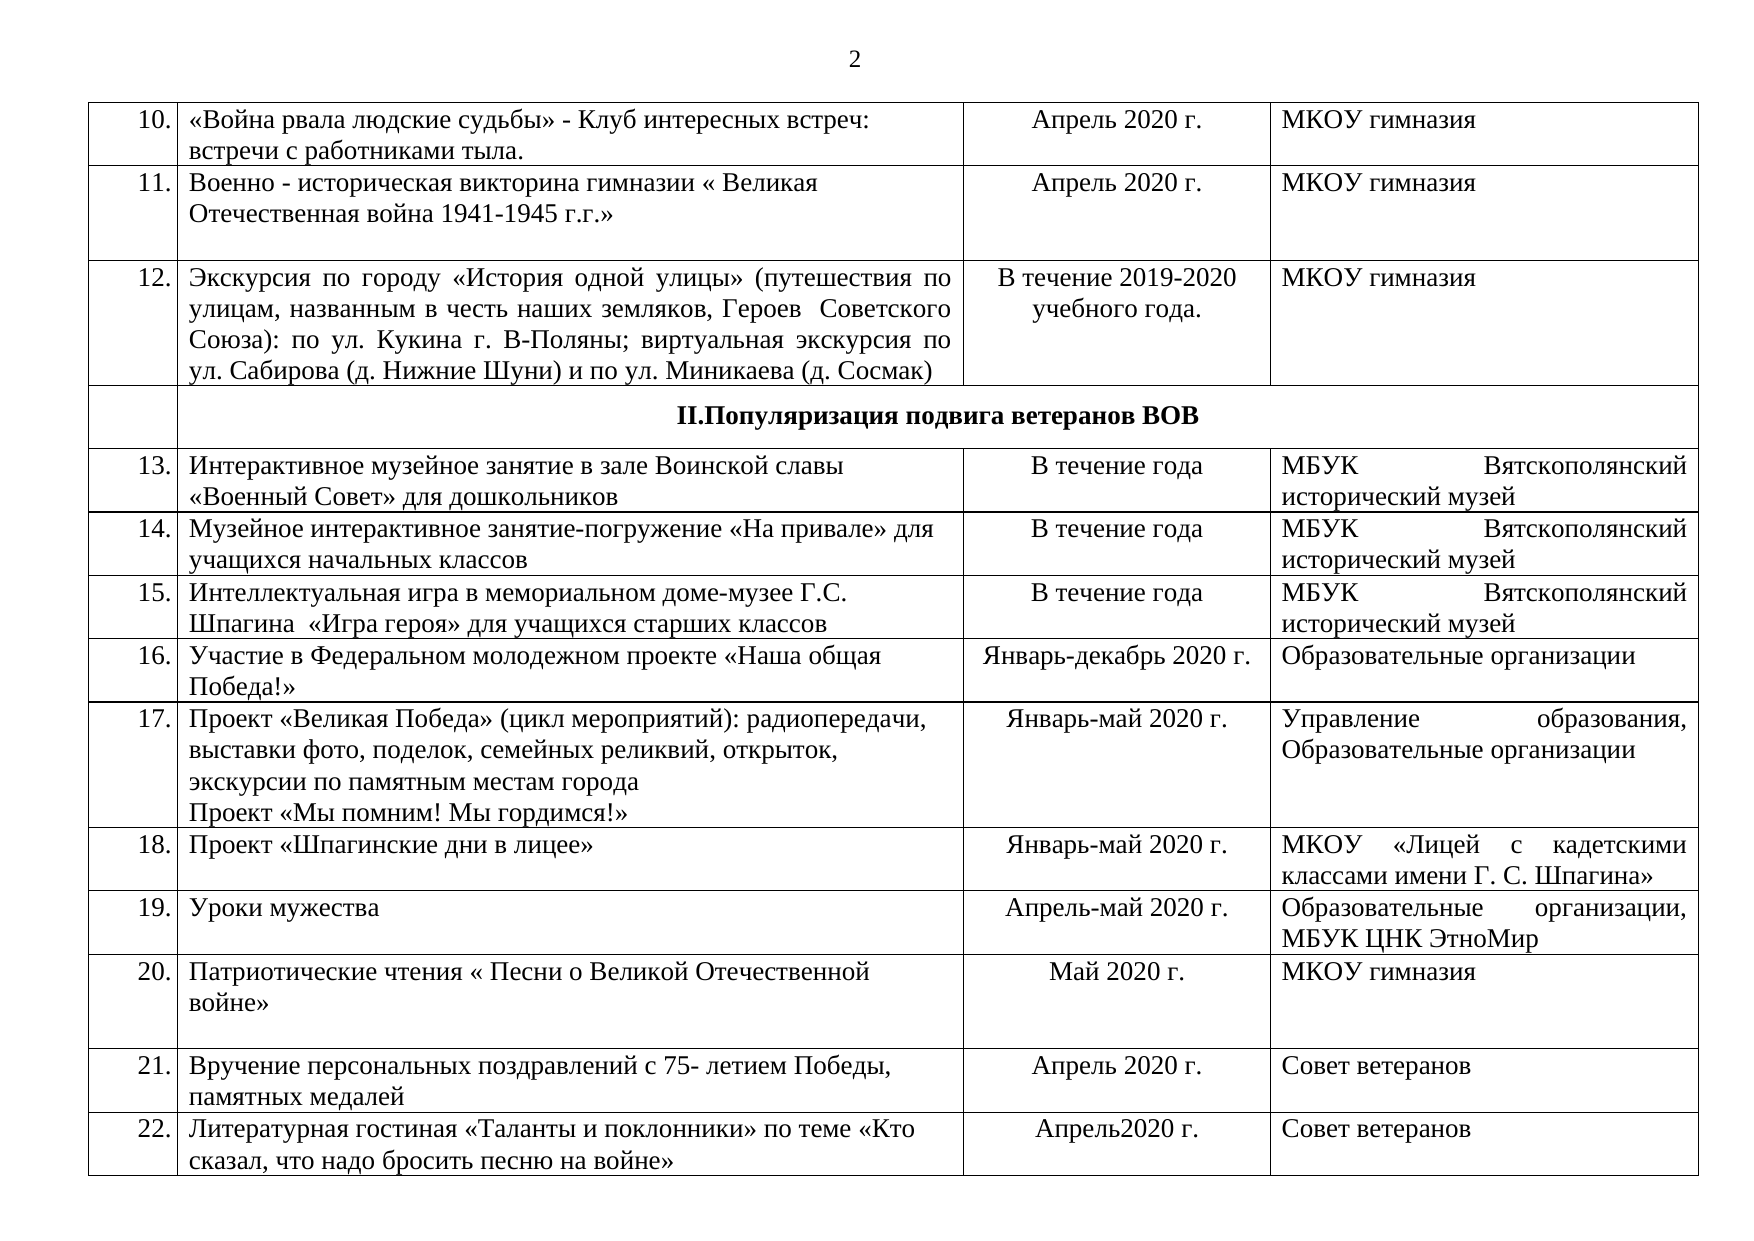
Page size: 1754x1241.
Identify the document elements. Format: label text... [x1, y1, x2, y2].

table_cell Совет ветеранов [1271, 1049, 1698, 1112]
table_cell Апрель-май 2020 г. [964, 891, 1270, 954]
table_cell Апрель 2020 г. [964, 166, 1270, 260]
table_cell [89, 1113, 177, 1175]
table_cell Образовательные организации [1271, 639, 1698, 701]
table_cell [89, 386, 177, 448]
table_cell Вручение персональных поздравлений с 75- летием Победы, памятных медалей [178, 1049, 963, 1112]
table_cell В течение года [964, 576, 1270, 638]
table_cell Апрель 2020 г. [964, 1049, 1270, 1112]
table_cell Апрель2020 г. [964, 1113, 1270, 1175]
table_cell Январь-май 2020 г. [964, 703, 1270, 827]
table_cell Участие в Федеральном молодежном проекте «Наша общая Победа!» [178, 639, 963, 701]
table_cell [89, 576, 177, 638]
table_cell Апрель 2020 г. [964, 103, 1270, 165]
table_cell [89, 166, 177, 260]
table_cell Образовательные организации, МБУК ЦНК ЭтноМир [1271, 891, 1698, 954]
table_cell Патриотические чтения « Песни о Великой Отечественной войне» [178, 955, 963, 1048]
table_cell Интерактивное музейное занятие в зале Воинской славы «Военный Совет» для дошкольников [178, 449, 963, 511]
table_cell Январь-декабрь 2020 г. [964, 639, 1270, 701]
table_cell [89, 261, 177, 385]
table_cell Интеллектуальная игра в мемориальном доме-музее Г.С. Шпагина «Игра героя» для учащихся старших классов [178, 576, 963, 638]
table_cell «Война рвала людские судьбы» - Клуб интересных встреч: встречи с работниками тыла. [178, 103, 963, 165]
table_cell Управление образования, Образовательные организации [1271, 703, 1698, 827]
table_cell Экскурсия по городу «История одной улицы» (путешествия по улицам, названным в честь наших земляков, Героев Советского Союза): по ул. Кукина г. В-Поляны; виртуальная экскурсия по ул. Сабирова (д. Нижние Шуни) и по ул. Миникаева (д. Сосмак) [178, 261, 963, 385]
table_cell [89, 703, 177, 827]
table_cell Проект «Шпагинские дни в лицее» [178, 828, 963, 890]
table_cell [89, 1049, 177, 1112]
table_cell МБУК Вятскополянский исторический музей [1271, 449, 1698, 511]
table_cell Совет ветеранов [1271, 1113, 1698, 1175]
table_cell Проект «Великая Победа» (цикл мероприятий): радиопередачи, выставки фото, поделок, семейных реликвий, открыток, экскурсии по памятным местам города Проект «Мы помним! Мы гордимся!» [178, 703, 963, 827]
table_cell МКОУ «Лицей с кадетскими классами имени Г. С. Шпагина» [1271, 828, 1698, 890]
table_cell МКОУ гимназия [1271, 261, 1698, 385]
table_cell МБУК Вятскополянский исторический музей [1271, 576, 1698, 638]
table_cell [89, 639, 177, 701]
table_cell МКОУ гимназия [1271, 955, 1698, 1048]
table_cell Уроки мужества [178, 891, 963, 954]
table_cell [89, 449, 177, 511]
table_cell Литературная гостиная «Таланты и поклонники» по теме «Кто сказал, что надо бросить песню на войне» [178, 1113, 963, 1175]
table_cell МКОУ гимназия [1271, 166, 1698, 260]
table_cell [89, 828, 177, 890]
table_cell МБУК Вятскополянский исторический музей [1271, 513, 1698, 575]
table_cell В течение 2019-2020 учебного года. [964, 261, 1270, 385]
table_cell II.Популяризация подвига ветеранов ВОВ [178, 386, 1698, 448]
table_cell [89, 513, 177, 575]
table_cell Январь-май 2020 г. [964, 828, 1270, 890]
table_cell В течение года [964, 513, 1270, 575]
table_cell [89, 103, 177, 165]
table_cell Военно - историческая викторина гимназии « Великая Отечественная война 1941-1945 г.г.» [178, 166, 963, 260]
table_cell [89, 955, 177, 1048]
table_cell Музейное интерактивное занятие-погружение «На привале» для учащихся начальных классов [178, 513, 963, 575]
table_cell МКОУ гимназия [1271, 103, 1698, 165]
table_cell В течение года [964, 449, 1270, 511]
table_cell Май 2020 г. [964, 955, 1270, 1048]
table_cell [89, 891, 177, 954]
